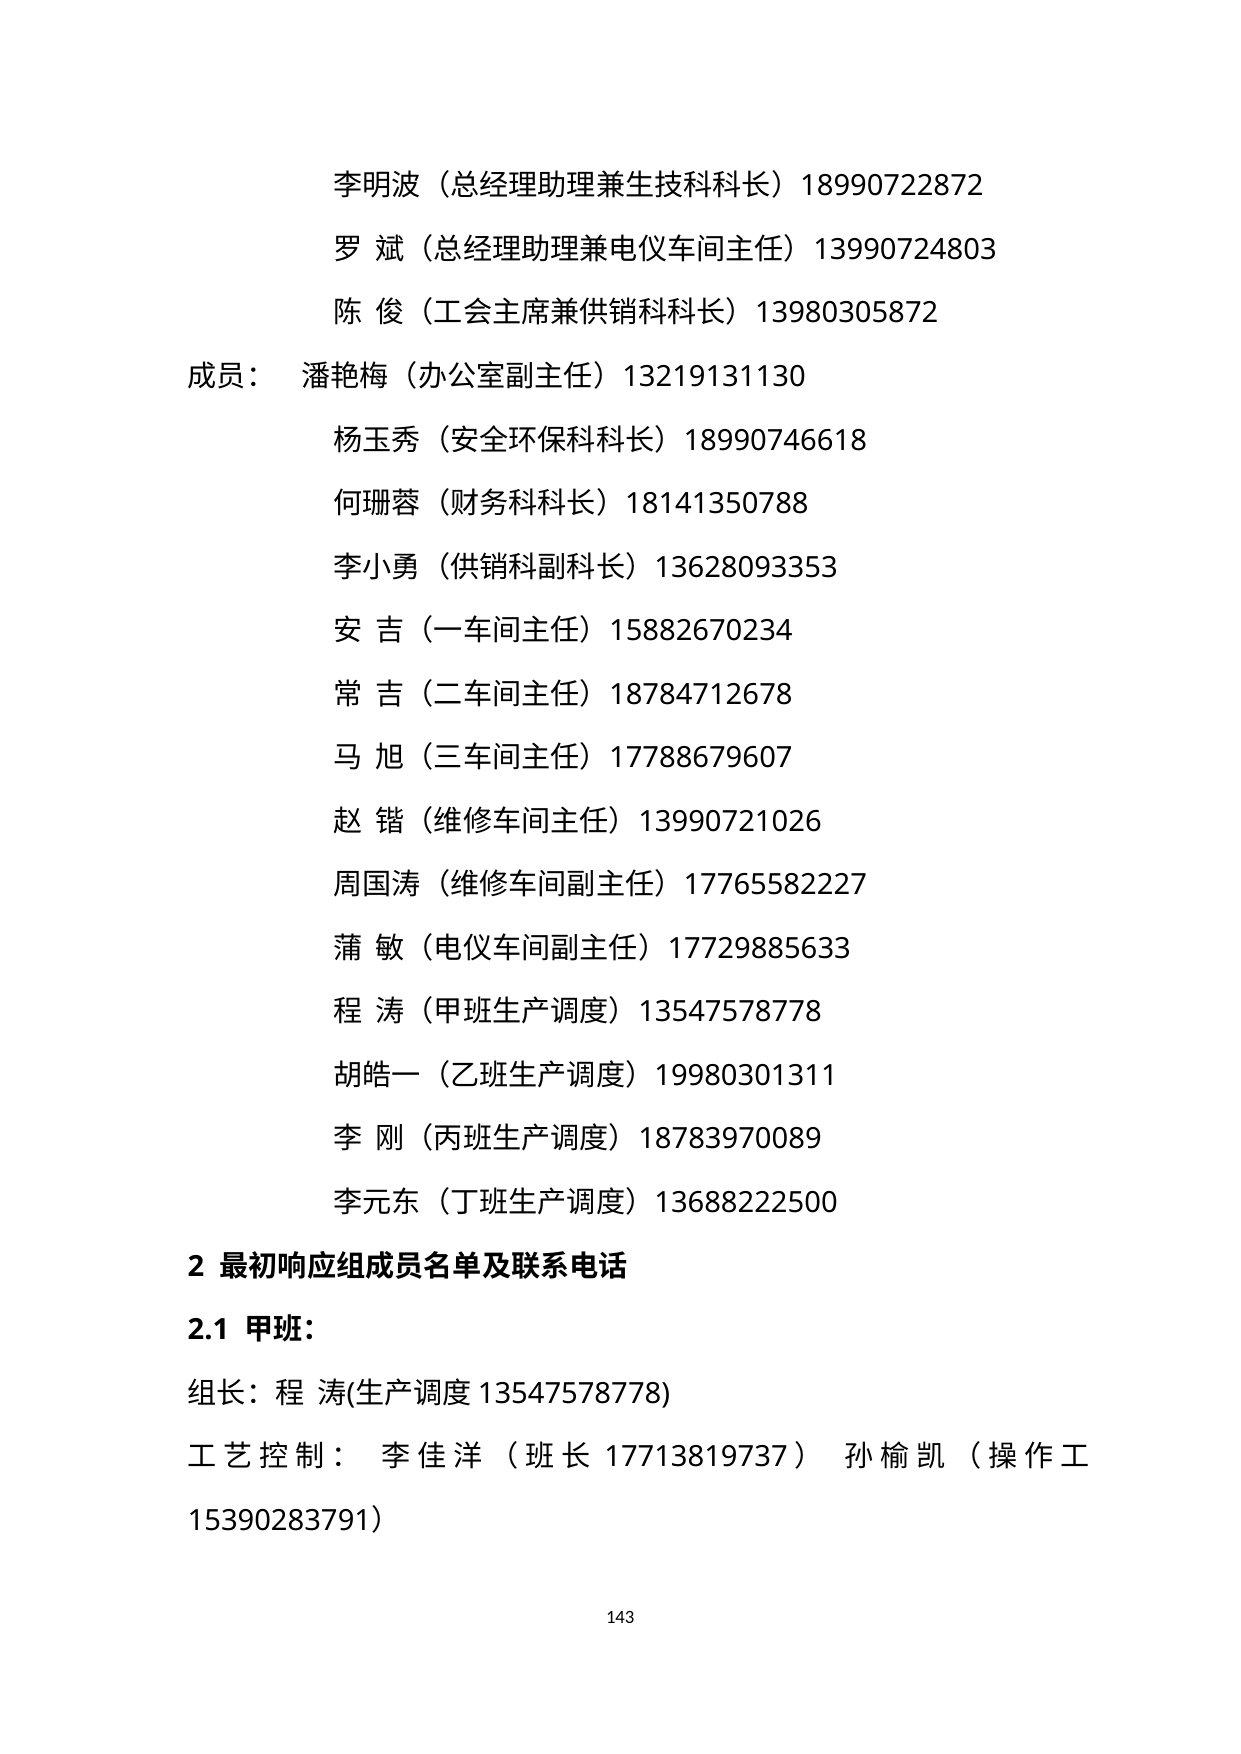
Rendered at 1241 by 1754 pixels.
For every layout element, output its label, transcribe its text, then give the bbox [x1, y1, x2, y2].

text 李元东（丁班生产调度）13688222500 [187, 1179, 1090, 1221]
text 成员： 潘艳梅（办公室副主任）13219131130 [187, 353, 1053, 395]
text 工艺控制： 李佳洋（班长17713819737） 孙榆凯（操作工15390283791） [187, 1433, 1090, 1539]
text 马 旭（三车间主任）17788679607 [187, 734, 1053, 776]
text 蒲 敏（电仪车间副主任）17729885633 [187, 924, 1053, 967]
text 2.1 甲班： [187, 1306, 1090, 1348]
text 李小勇（供销科副科长）13628093353 [187, 543, 1053, 586]
text 周国涛（维修车间副主任）17765582227 [187, 861, 1053, 903]
text 陈 俊（工会主席兼供销科科长）13980305872 [187, 289, 1053, 331]
text 组长：程 涛(生产调度13547578778) [187, 1369, 1090, 1412]
text 李明波（总经理助理兼生技科科长）18990722872 [187, 162, 1053, 204]
text 赵 锴（维修车间主任）13990721026 [187, 797, 1053, 840]
text 常 吉（二车间主任）18784712678 [187, 670, 1053, 713]
text 胡皓一（乙班生产调度）19980301311 [187, 1052, 1090, 1094]
text 杨玉秀（安全环保科科长）18990746618 [187, 416, 1053, 458]
text 何珊蓉（财务科科长）18141350788 [187, 480, 1053, 522]
text 罗 斌（总经理助理兼电仪车间主任）13990724803 [187, 226, 1053, 268]
text 李 刚（丙班生产调度）18783970089 [187, 1115, 1090, 1157]
text 程 涛（甲班生产调度）13547578778 [187, 988, 1090, 1030]
text 安 吉（一车间主任）15882670234 [187, 607, 1053, 649]
text 2 最初响应组成员名单及联系电话 [187, 1242, 1090, 1284]
